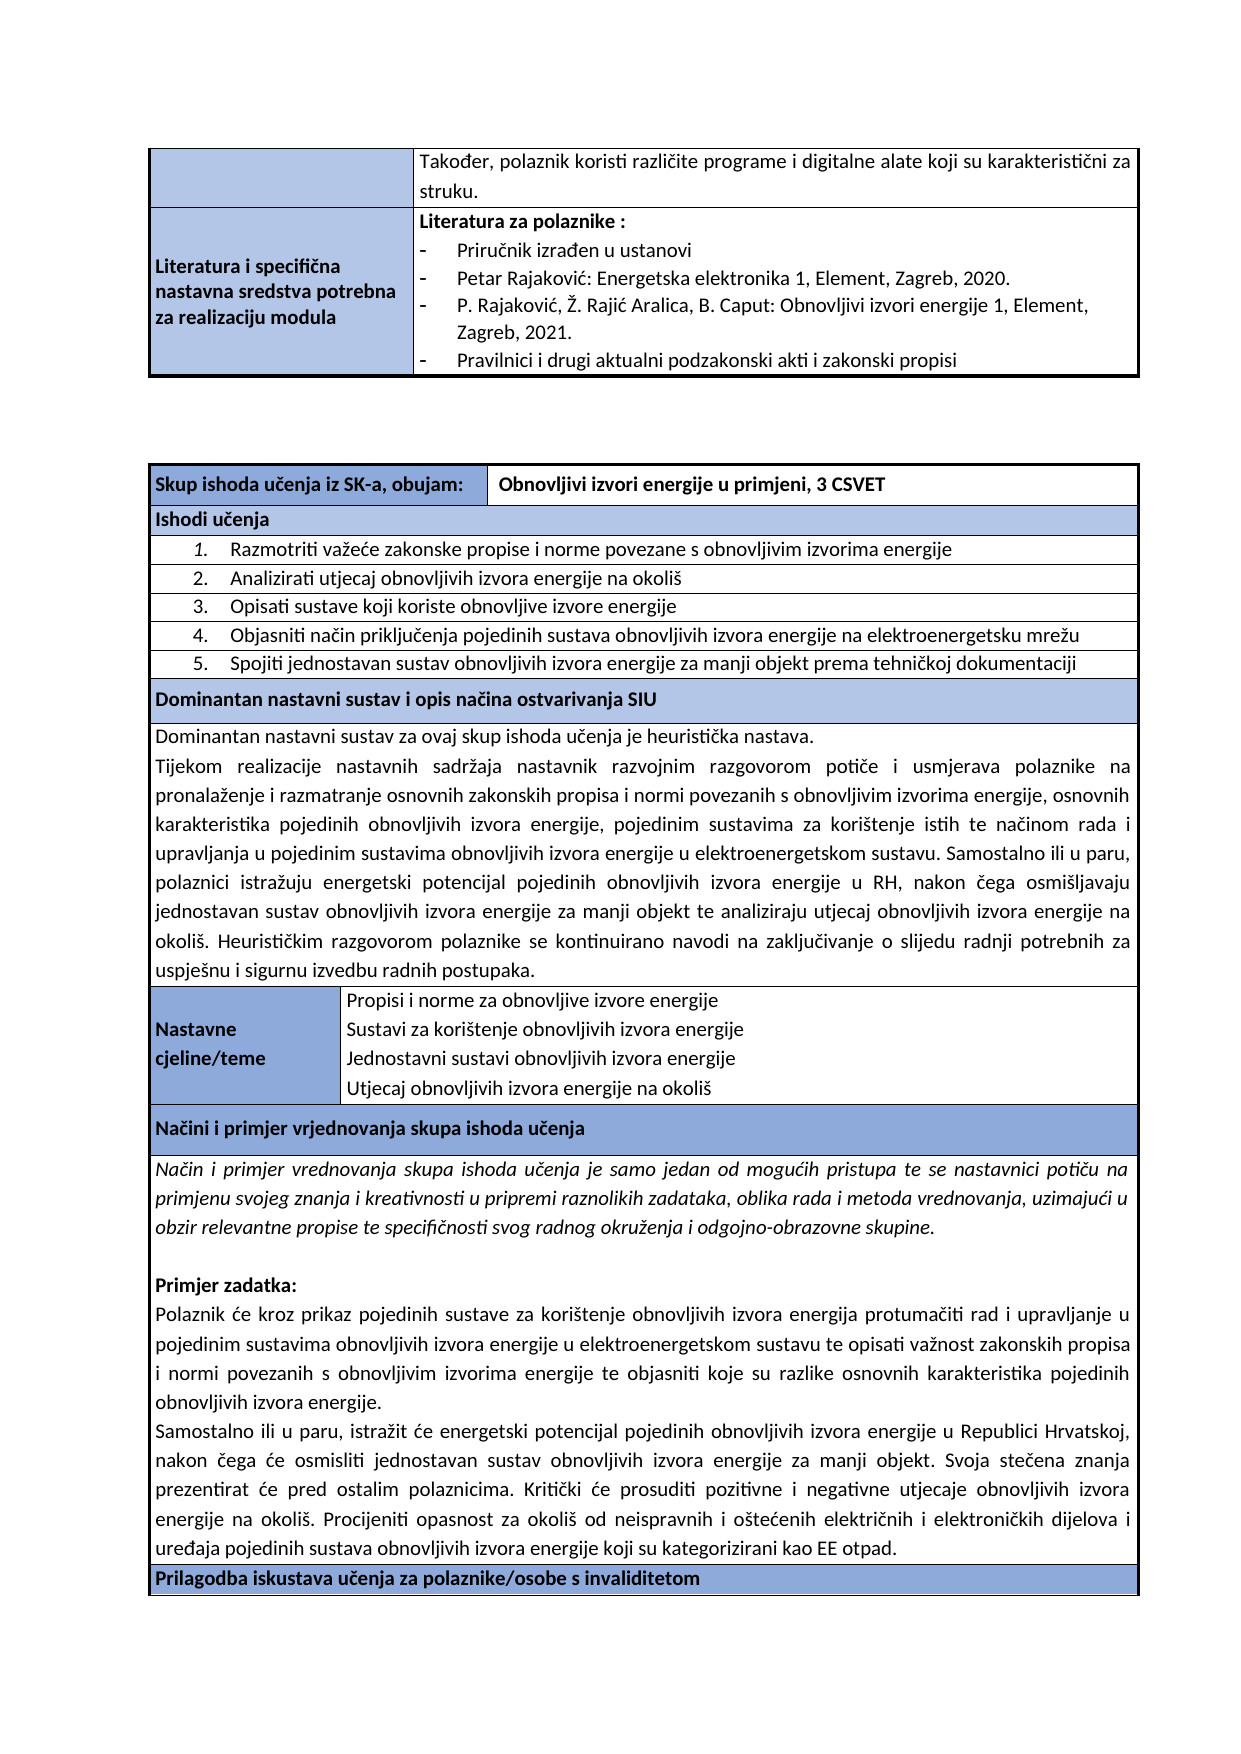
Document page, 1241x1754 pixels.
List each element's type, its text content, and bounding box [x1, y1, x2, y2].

table_cell Prilagodba iskustava učenja za polaznike/osobe s invaliditetom [151, 1565, 1137, 1594]
table_cell Spojiti jednostavan sustav obnovljivih izvora energije za manji objekt prema tehničkoj dokumentaciji [151, 651, 1137, 678]
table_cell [151, 149, 413, 207]
table_cell Razmotriti važeće zakonske propise i norme povezane s obnovljivim izvorima energije [151, 536, 1137, 564]
table_header Obnovljivi izvori energije u primjeni, 3 CSVET [488, 466, 1137, 505]
table_cell Literatura i specifična nastavna sredstva potrebna za realizaciju modula [151, 208, 413, 374]
table_header Skup ishoda učenja iz SK-a, obujam: [151, 466, 487, 505]
table_cell Dominantan nastavni sustav za ovaj skup ishoda učenja je heuristička nastava. Tijekom realizacije nastavnih sadržaja nastavnik razvojnim razgovorom potiče i usmjerava polaznike na pronalaženje i razmatranje osnovnih zakonskih propisa i normi povezanih s obnovljivim izvorima energije, osnovnih karakteristika pojedinih obnovljivih izvora energije, pojedinim sustavima za korištenje istih te načinom rada i upravljanja u pojedinim sustavima obnovljivih izvora energije u elektroenergetskom sustavu. Samostalno ili u paru, polaznici istražuju energetski potencijal pojedinih obnovljivih izvora energije u RH, nakon čega osmišljavaju jednostavan sustav obnovljivih izvora energije za manji objekt te analiziraju utjecaj obnovljivih izvora energije na okoliš. Heurističkim razgovorom polaznike se kontinuirano navodi na zaključivanje o slijedu radnji potrebnih za uspješnu i sigurnu izvedbu radnih postupaka. [151, 724, 1137, 986]
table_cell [414, 149, 1137, 207]
table_cell Analizirati utjecaj obnovljivih izvora energije na okoliš [151, 565, 1137, 592]
table_cell Način i primjer vrednovanja skupa ishoda učenja je samo jedan od mogućih pristupa te se nastavnici potiču na primjenu svojeg znanja i kreativnosti u pripremi raznolikih zadataka, oblika rada i metoda vrednovanja, uzimajući u obzir relevantne propise te specifičnosti svog radnog okruženja i odgojno-obrazovne skupine. Primjer zadatka: Polaznik će kroz prikaz pojedinih sustave za korištenje obnovljivih izvora energija protumačiti rad i upravljanje u pojedinim sustavima obnovljivih izvora energije u elektroenergetskom sustavu te opisati važnost zakonskih propisa i normi povezanih s obnovljivim izvorima energije te objasniti koje su razlike osnovnih karakteristika pojedinih obnovljivih izvora energije. Samostalno ili u paru, istražit će energetski potencijal pojedinih obnovljivih izvora energije u Republici Hrvatskoj, nakon čega će osmisliti jednostavan sustav obnovljivih izvora energije za manji objekt. Svoja stečena znanja prezentirat će pred ostalim polaznicima. Kritički će prosuditi pozitivne i negativne utjecaje obnovljivih izvora energije na okoliš. Procijeniti opasnost za okoliš od neispravnih i oštećenih električnih i elektroničkih dijelova i uređaja pojedinih sustava obnovljivih izvora energije koji su kategorizirani kao EE otpad. [151, 1156, 1137, 1564]
table_cell Ishodi učenja [151, 506, 1137, 535]
table_cell Propisi i norme za obnovljive izvore energije Sustavi za korištenje obnovljivih izvora energije Jednostavni sustavi obnovljivih izvora energije Utjecaj obnovljivih izvora energije na okoliš [341, 987, 1137, 1104]
table_cell Literatura za polaznike : Priručnik izrađen u ustanovi Petar Rajaković: Energetska elektronika 1, Element, Zagreb, 2020. P. Rajaković, Ž. Rajić Aralica, B. Caput: Obnovljivi izvori energije 1, Element, Zagreb, 2021. Pravilnici i drugi aktualni podzakonski akti i zakonski propisi [414, 208, 1137, 374]
table_cell Dominantan nastavni sustav i opis načina ostvarivanja SIU [151, 679, 1137, 723]
table_cell Objasniti način priključenja pojedinih sustava obnovljivih izvora energije na elektroenergetsku mrežu [151, 622, 1137, 649]
table_cell Načini i primjer vrjednovanja skupa ishoda učenja [151, 1105, 1137, 1155]
table_cell Nastavne cjeline/teme [151, 987, 340, 1104]
table_cell Opisati sustave koji koriste obnovljive izvore energije [151, 594, 1137, 621]
